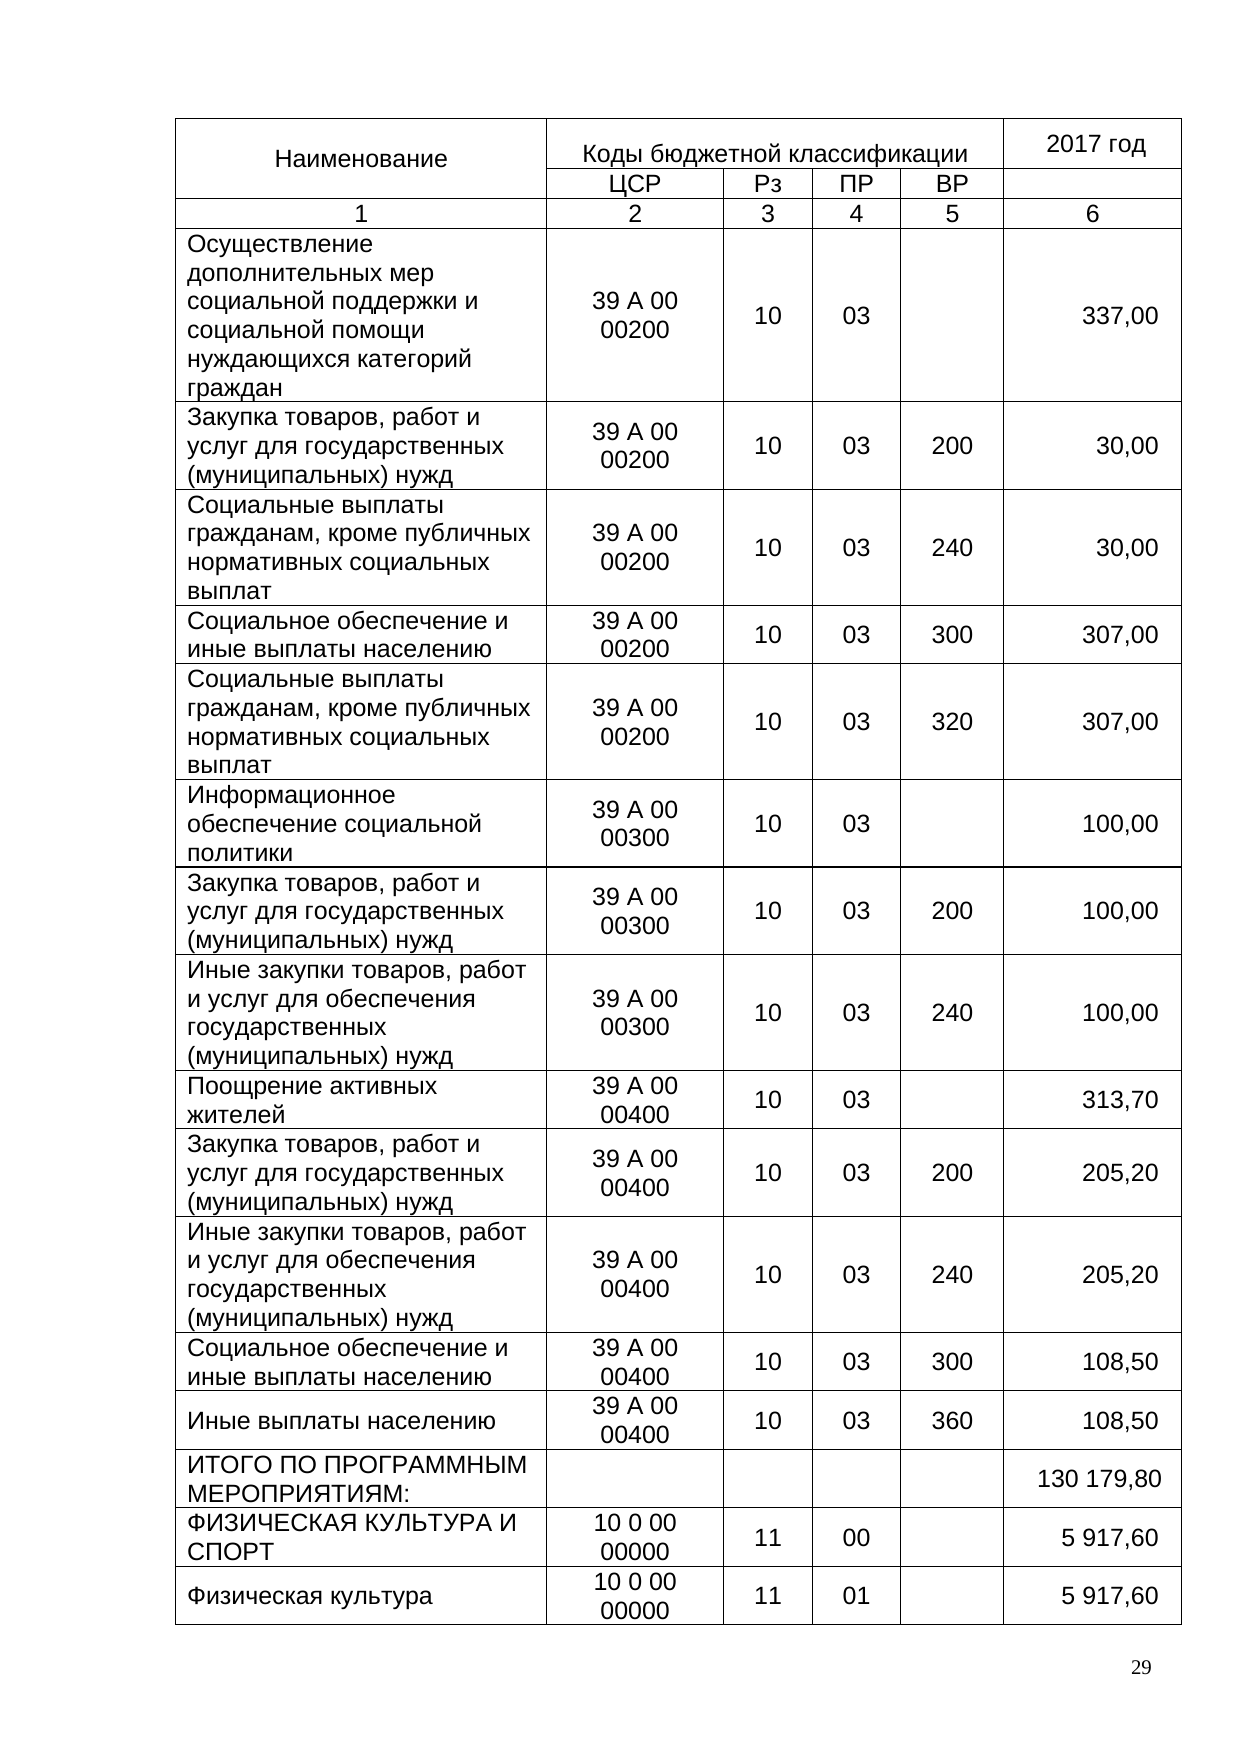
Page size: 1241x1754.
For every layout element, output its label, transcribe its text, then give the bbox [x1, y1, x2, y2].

table_cell 03 [813, 1071, 900, 1128]
table_cell 10 [724, 606, 812, 663]
table_cell 30,00 [1004, 402, 1181, 488]
table_cell 30,00 [1004, 490, 1181, 604]
table_cell 11 [724, 1508, 812, 1566]
table_cell 1 [176, 199, 546, 228]
table_cell 200 [901, 868, 1003, 954]
table_cell 10 [724, 490, 812, 604]
table_cell Физическая культура [176, 1567, 546, 1624]
table_cell Рз [724, 169, 812, 198]
table_cell Социальное обеспечение и иные выплаты населению [176, 1333, 546, 1390]
table_cell 10 [724, 664, 812, 779]
table_cell 337,00 [1004, 229, 1181, 401]
table_cell 10 [724, 229, 812, 401]
table_cell 01 [813, 1567, 900, 1624]
table_cell 5 917,60 [1004, 1567, 1181, 1624]
table_cell Закупка товаров, работ и услуг для государственных (муниципальных) нужд [176, 868, 546, 954]
table_cell Закупка товаров, работ и услуг для государственных (муниципальных) нужд [176, 402, 546, 488]
table_cell 39 А 00 00200 [547, 606, 723, 663]
table_cell 10 0 00 00000 [547, 1508, 723, 1566]
table_cell [901, 1450, 1003, 1507]
table_cell ЦСР [547, 169, 723, 198]
table_cell 39 А 00 00300 [547, 868, 723, 954]
table_header Наименование [176, 119, 546, 198]
table_cell 240 [901, 1217, 1003, 1332]
table_cell 39 А 00 00400 [547, 1217, 723, 1332]
table_cell 10 [724, 402, 812, 488]
table_cell 10 [724, 1217, 812, 1332]
table_cell 5 [901, 199, 1003, 228]
table_cell 6 [1004, 199, 1181, 228]
table_cell 10 [724, 868, 812, 954]
table_cell 03 [813, 229, 900, 401]
table_cell 03 [813, 1391, 900, 1449]
table_cell ФИЗИЧЕСКАЯ КУЛЬТУРА И СПОРТ [176, 1508, 546, 1566]
table_cell 313,70 [1004, 1071, 1181, 1128]
table_cell 307,00 [1004, 664, 1181, 779]
table_cell 39 А 00 00200 [547, 490, 723, 604]
table_cell 307,00 [1004, 606, 1181, 663]
table_cell 240 [901, 490, 1003, 604]
table_cell 10 [724, 955, 812, 1070]
table_cell 39 А 00 00400 [547, 1071, 723, 1128]
table_cell Осуществление дополнительных мер социальной поддержки и социальной помощи нуждающихся категорий граждан [176, 229, 546, 401]
table_cell 360 [901, 1391, 1003, 1449]
table_cell Социальные выплаты гражданам, кроме публичных нормативных социальных выплат [176, 490, 546, 604]
table_cell 100,00 [1004, 955, 1181, 1070]
table_cell 39 А 00 00200 [547, 664, 723, 779]
table_cell 10 [724, 780, 812, 866]
table_cell [901, 1508, 1003, 1566]
table_cell Социальные выплаты гражданам, кроме публичных нормативных социальных выплат [176, 664, 546, 779]
table_cell Иные закупки товаров, работ и услуг для обеспечения государственных (муниципальных) нужд [176, 955, 546, 1070]
table_cell 10 [724, 1391, 812, 1449]
table_cell 39 А 00 00400 [547, 1333, 723, 1390]
table_cell 10 [724, 1129, 812, 1216]
table_cell 3 [724, 199, 812, 228]
table_cell 108,50 [1004, 1333, 1181, 1390]
table_cell [901, 1567, 1003, 1624]
table_cell 39 А 00 00400 [547, 1391, 723, 1449]
table_cell 320 [901, 664, 1003, 779]
table_header Коды бюджетной классификации [547, 119, 1003, 168]
table_cell Иные выплаты населению [176, 1391, 546, 1449]
table_cell 03 [813, 606, 900, 663]
table_cell 5 917,60 [1004, 1508, 1181, 1566]
table_cell 03 [813, 955, 900, 1070]
table_cell [901, 1071, 1003, 1128]
table_header 2017 год [1004, 119, 1181, 168]
table_cell 10 0 00 00000 [547, 1567, 723, 1624]
table_cell ИТОГО ПО ПРОГРАММНЫМ МЕРОПРИЯТИЯМ: [176, 1450, 546, 1507]
table_cell [547, 1450, 723, 1507]
table_cell 108,50 [1004, 1391, 1181, 1449]
table_cell Поощрение активных жителей [176, 1071, 546, 1128]
table_cell 200 [901, 402, 1003, 488]
table_cell 205,20 [1004, 1217, 1181, 1332]
table_cell Иные закупки товаров, работ и услуг для обеспечения государственных (муниципальных) нужд [176, 1217, 546, 1332]
table_cell 205,20 [1004, 1129, 1181, 1216]
table_cell Социальное обеспечение и иные выплаты населению [176, 606, 546, 663]
table_cell [1004, 169, 1181, 198]
table_cell 39 А 00 00200 [547, 229, 723, 401]
table_cell 4 [813, 199, 900, 228]
table_cell 03 [813, 1129, 900, 1216]
table_cell [901, 780, 1003, 866]
table_cell 03 [813, 868, 900, 954]
table_cell 00 [813, 1508, 900, 1566]
table_cell [813, 1450, 900, 1507]
table_cell [724, 1450, 812, 1507]
table_cell 100,00 [1004, 868, 1181, 954]
table_cell 240 [901, 955, 1003, 1070]
table_cell Закупка товаров, работ и услуг для государственных (муниципальных) нужд [176, 1129, 546, 1216]
table_cell Информационное обеспечение социальной политики [176, 780, 546, 866]
table_cell ВР [901, 169, 1003, 198]
table_cell ПР [813, 169, 900, 198]
table_cell 03 [813, 1333, 900, 1390]
table_cell 03 [813, 490, 900, 604]
table_cell 03 [813, 402, 900, 488]
table_cell 300 [901, 1333, 1003, 1390]
table_cell 130 179,80 [1004, 1450, 1181, 1507]
table_cell 300 [901, 606, 1003, 663]
table_cell 2 [547, 199, 723, 228]
table_cell 39 А 00 00400 [547, 1129, 723, 1216]
table_cell 39 А 00 00200 [547, 402, 723, 488]
table_cell 10 [724, 1333, 812, 1390]
table_cell 200 [901, 1129, 1003, 1216]
table_cell 03 [813, 1217, 900, 1332]
table_cell 11 [724, 1567, 812, 1624]
table_cell 39 А 00 00300 [547, 780, 723, 866]
table_cell 100,00 [1004, 780, 1181, 866]
table_cell 03 [813, 780, 900, 866]
table_cell 10 [724, 1071, 812, 1128]
table_cell [901, 229, 1003, 401]
table_cell 03 [813, 664, 900, 779]
table_cell 39 А 00 00300 [547, 955, 723, 1070]
